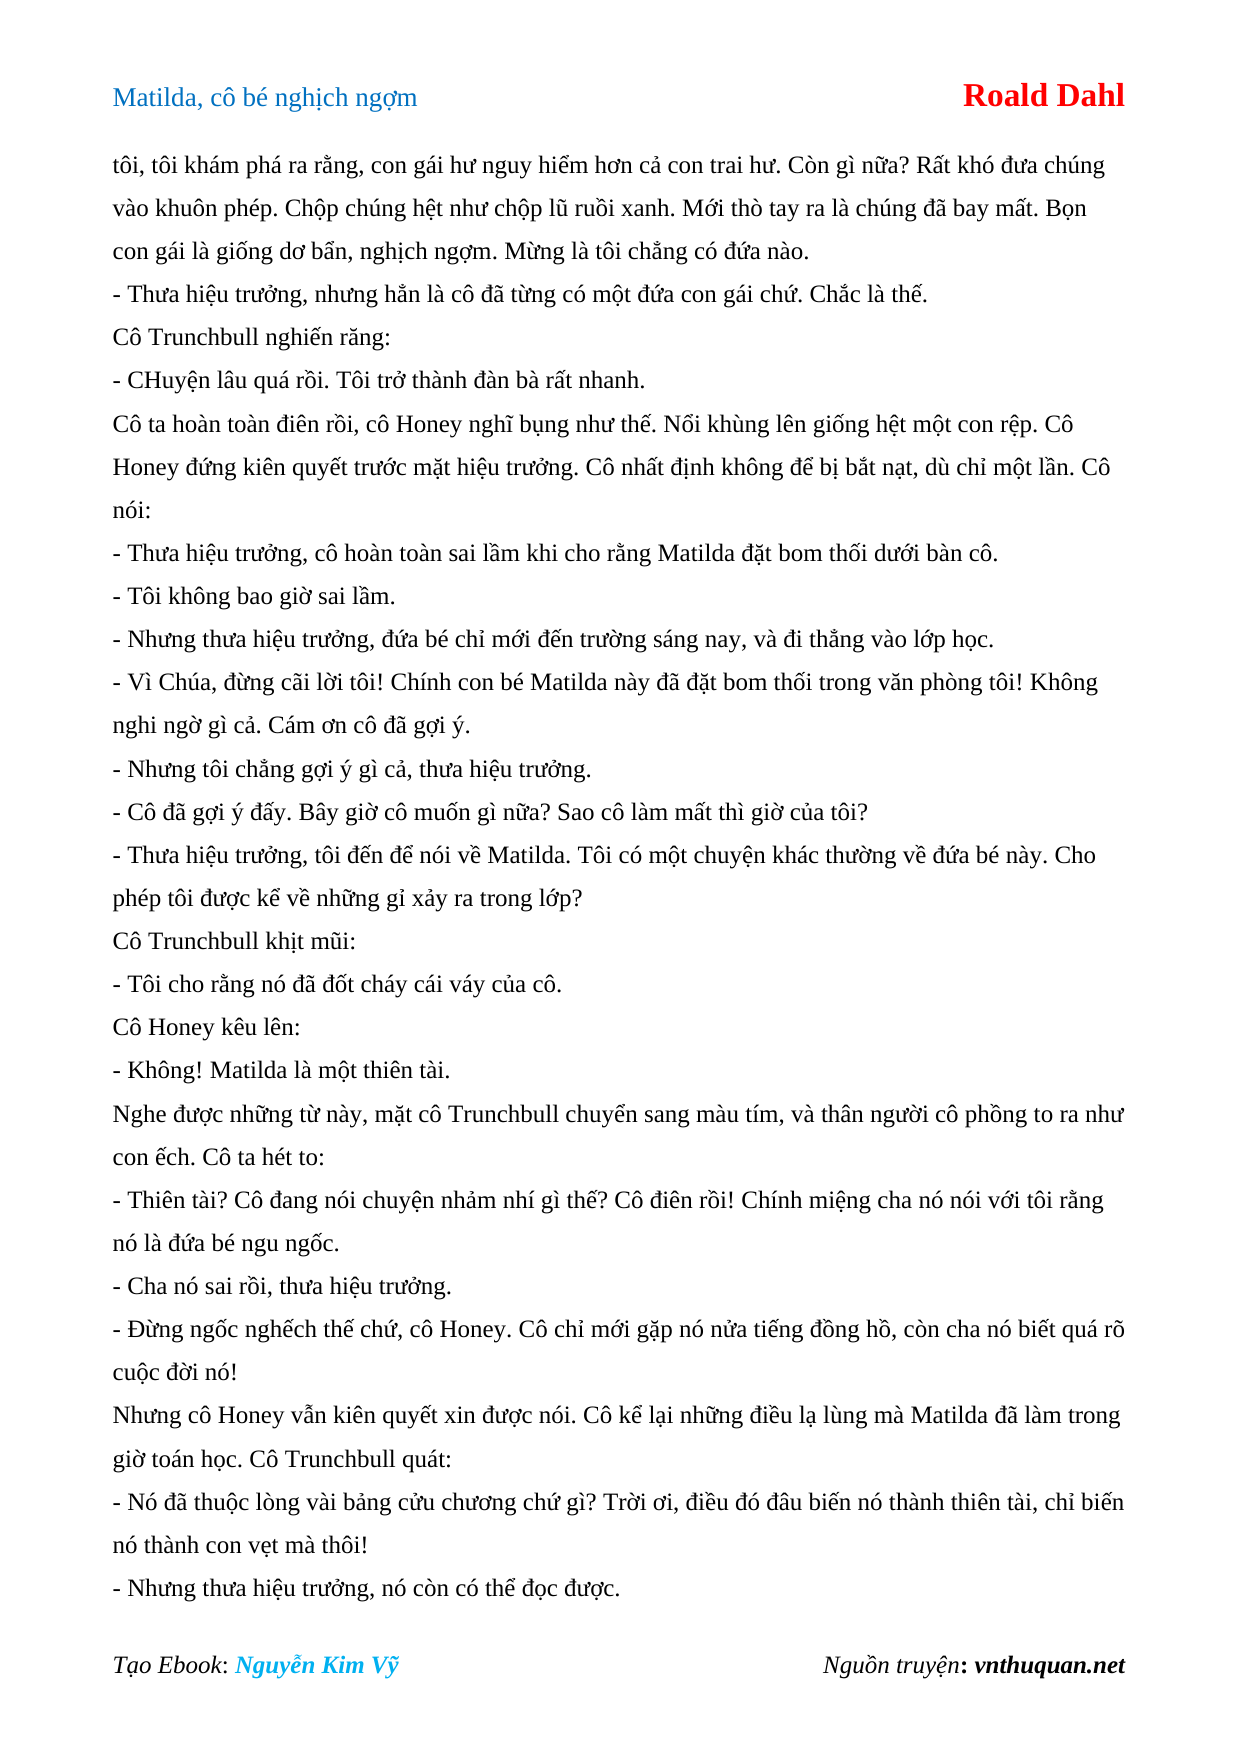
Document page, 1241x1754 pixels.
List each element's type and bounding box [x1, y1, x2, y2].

text [112, 150, 1128, 1602]
